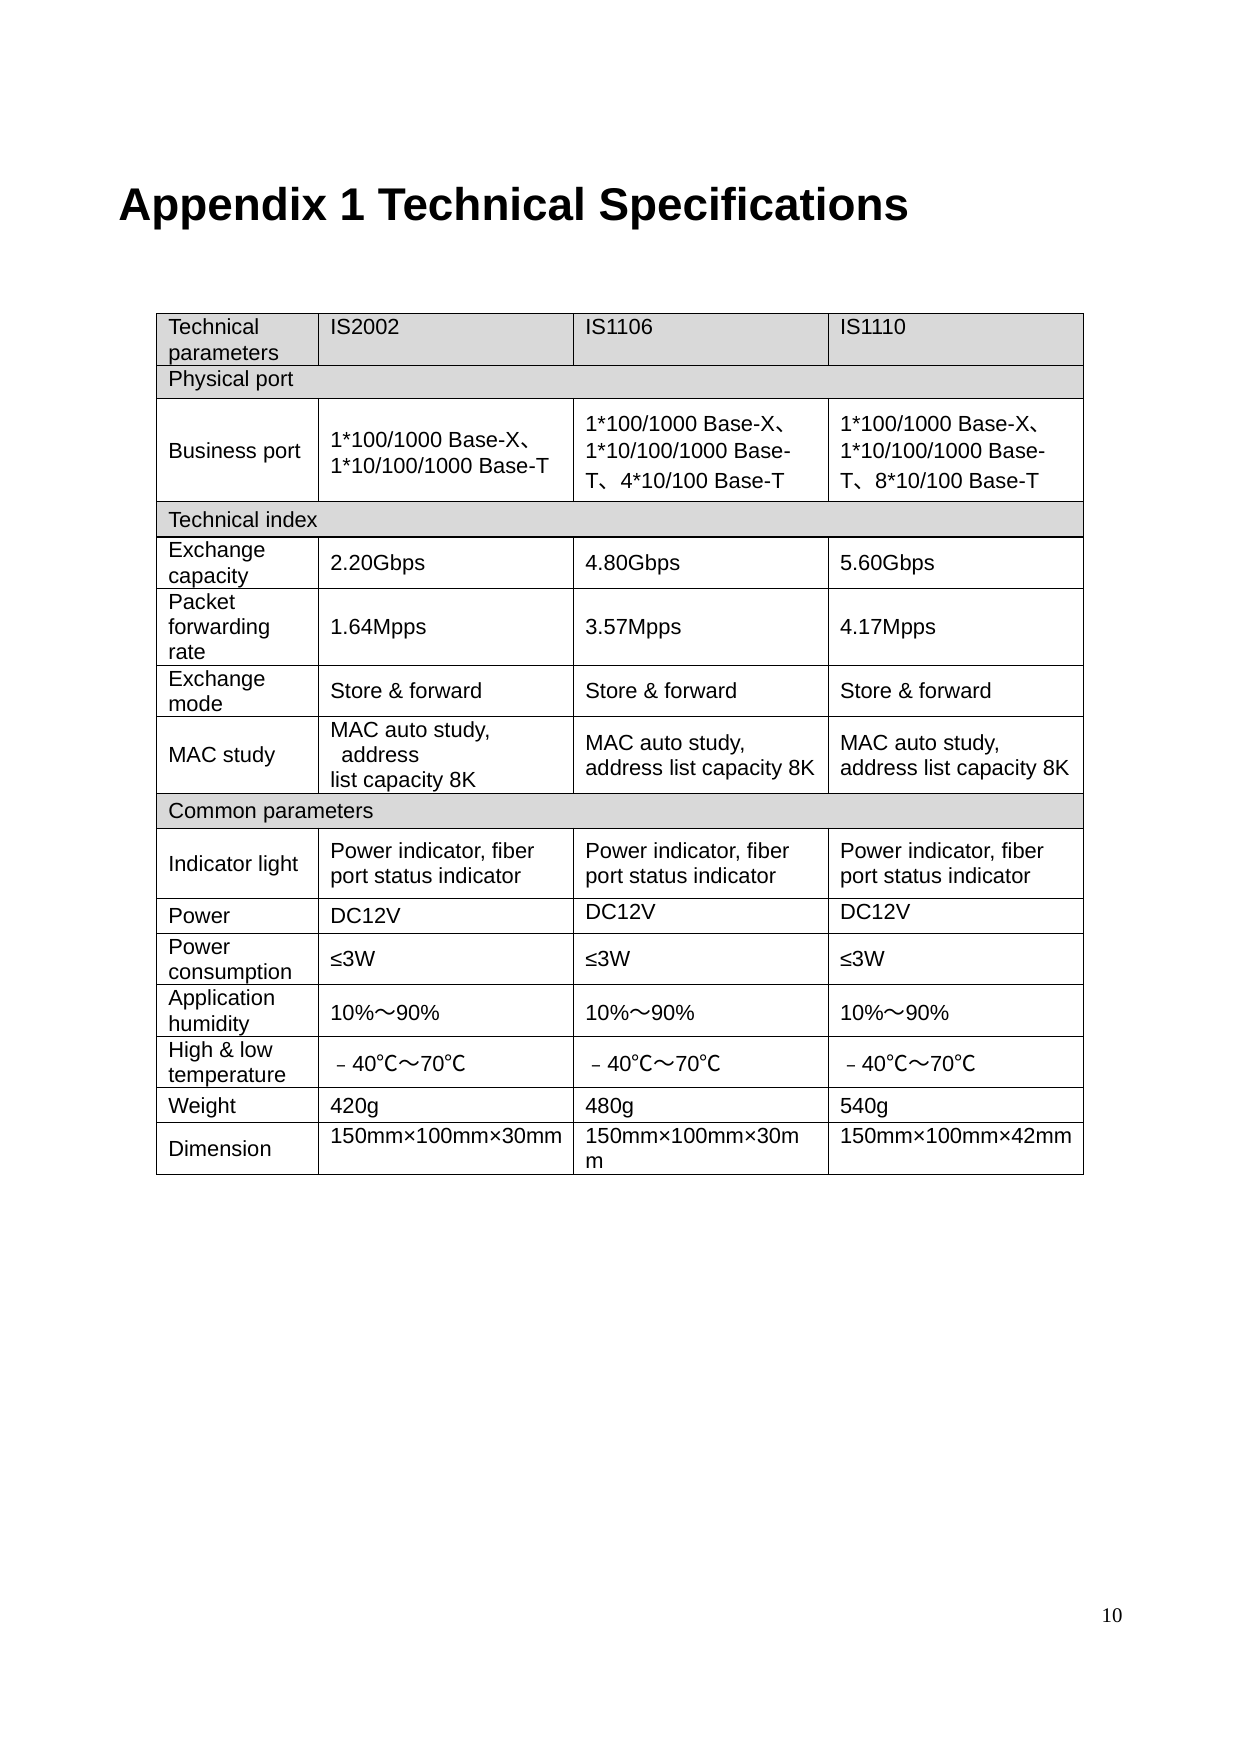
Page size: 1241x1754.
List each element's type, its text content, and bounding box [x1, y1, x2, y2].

table_cell Dimension [157, 1123, 318, 1174]
table_cell 420g [319, 1088, 573, 1122]
table_cell ≤3W [574, 934, 828, 984]
table_cell ﹣40℃～70℃ [829, 1037, 1083, 1087]
table_cell Power indicator, fiber port status indicator [829, 829, 1083, 898]
table_cell MAC study [157, 717, 318, 793]
table_cell Power indicator, fiber port status indicator [319, 829, 573, 898]
table_cell Weight [157, 1088, 318, 1122]
table_cell Store & forward [829, 666, 1083, 716]
table_cell Power [157, 899, 318, 933]
table_cell Common parameters [157, 794, 1083, 828]
subtitle Appendix 1 Technical Specifications [118, 177, 1122, 230]
table_cell 1*100/1000 Base-X、 1*10/100/1000 Base-T、8*10/100 Base-T [829, 399, 1083, 501]
table_header IS1110 [829, 314, 1083, 365]
table_cell MAC auto study, address list capacity 8K [574, 717, 828, 793]
table_cell High & low temperature [157, 1037, 318, 1087]
table_cell 5.60Gbps [829, 538, 1083, 588]
table_cell ﹣40℃～70℃ [319, 1037, 573, 1087]
table_cell 3.57Mpps [574, 589, 828, 664]
table_cell 1*100/1000 Base-X、 1*10/100/1000 Base-T、4*10/100 Base-T [574, 399, 828, 501]
table_cell 150mm×100mm×30mm [319, 1123, 573, 1174]
table_cell 10%～90% [829, 985, 1083, 1036]
table_header IS1106 [574, 314, 828, 365]
table_cell ﹣40℃～70℃ [574, 1037, 828, 1087]
table_cell Packet forwarding rate [157, 589, 318, 664]
table_cell Indicator light [157, 829, 318, 898]
table_cell Technical index [157, 502, 1083, 536]
table_cell DC12V [574, 899, 828, 933]
table_cell Physical port [157, 366, 1083, 398]
table_cell Store & forward [319, 666, 573, 716]
table_cell Power consumption [157, 934, 318, 984]
table_cell ≤3W [829, 934, 1083, 984]
table_cell DC12V [319, 899, 573, 933]
table_cell 10%～90% [319, 985, 573, 1036]
table_cell Exchange mode [157, 666, 318, 716]
table_cell 150mm×100mm×42mm [829, 1123, 1083, 1174]
table_cell 480g [574, 1088, 828, 1122]
table_cell Store & forward [574, 666, 828, 716]
table_cell Business port [157, 399, 318, 501]
table_cell 2.20Gbps [319, 538, 573, 588]
table_cell Power indicator, fiber port status indicator [574, 829, 828, 898]
table_cell 4.80Gbps [574, 538, 828, 588]
table_cell DC12V [829, 899, 1083, 933]
table_header Technical parameters [157, 314, 318, 365]
table_cell Exchange capacity [157, 538, 318, 588]
table_cell MAC auto study, address list capacity 8K [319, 717, 573, 793]
table_cell 1*100/1000 Base-X、 1*10/100/1000 Base-T [319, 399, 573, 501]
table_cell Application humidity [157, 985, 318, 1036]
table_cell 540g [829, 1088, 1083, 1122]
table_cell 1.64Mpps [319, 589, 573, 664]
table_cell 10%～90% [574, 985, 828, 1036]
table_cell ≤3W [319, 934, 573, 984]
table_cell 150mm×100mm×30mm [574, 1123, 828, 1174]
table_cell 4.17Mpps [829, 589, 1083, 664]
table_header IS2002 [319, 314, 573, 365]
table_cell MAC auto study, address list capacity 8K [829, 717, 1083, 793]
